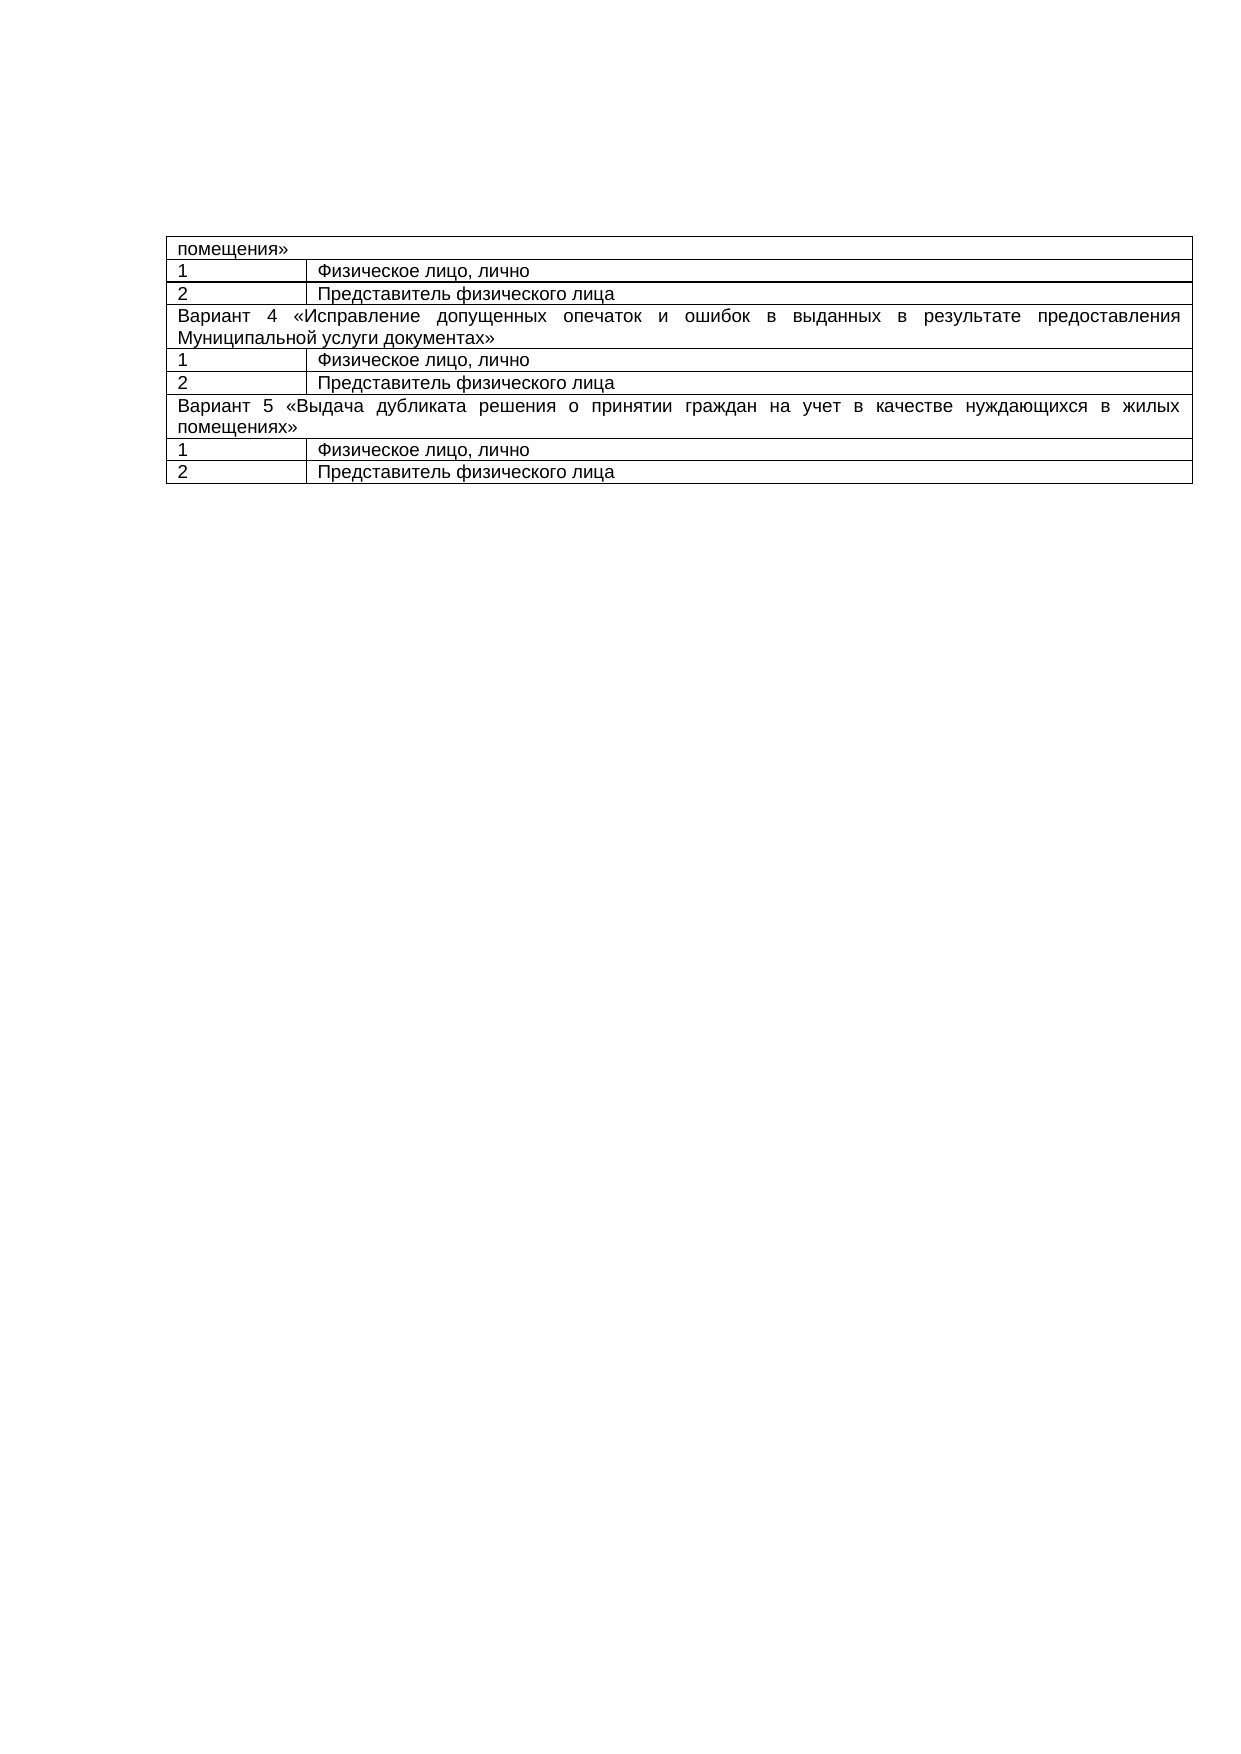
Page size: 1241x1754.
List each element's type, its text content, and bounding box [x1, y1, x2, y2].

table_cell Представитель физического лица [307, 283, 1192, 304]
table_cell Представитель физического лица [307, 461, 1192, 483]
table_cell Вариант 5 «Выдача дубликата решения о принятии граждан на учет в качестве нуждающихся в жилых помещениях» [167, 395, 1192, 438]
table_cell 2 [167, 283, 306, 304]
table_cell Представитель физического лица [307, 372, 1192, 393]
table_cell Физическое лицо, лично [307, 439, 1192, 460]
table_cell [167, 237, 1192, 259]
table_cell 2 [167, 461, 306, 483]
table_cell 2 [167, 372, 306, 393]
table_cell 1 [167, 349, 306, 371]
table_cell Вариант 4 «Исправление допущенных опечаток и ошибок в выданных в результате предоставления Муниципальной услуги документах» [167, 305, 1192, 348]
table_cell 1 [167, 260, 306, 281]
table_cell Физическое лицо, лично [307, 349, 1192, 371]
table_cell Физическое лицо, лично [307, 260, 1192, 281]
table_cell 1 [167, 439, 306, 460]
